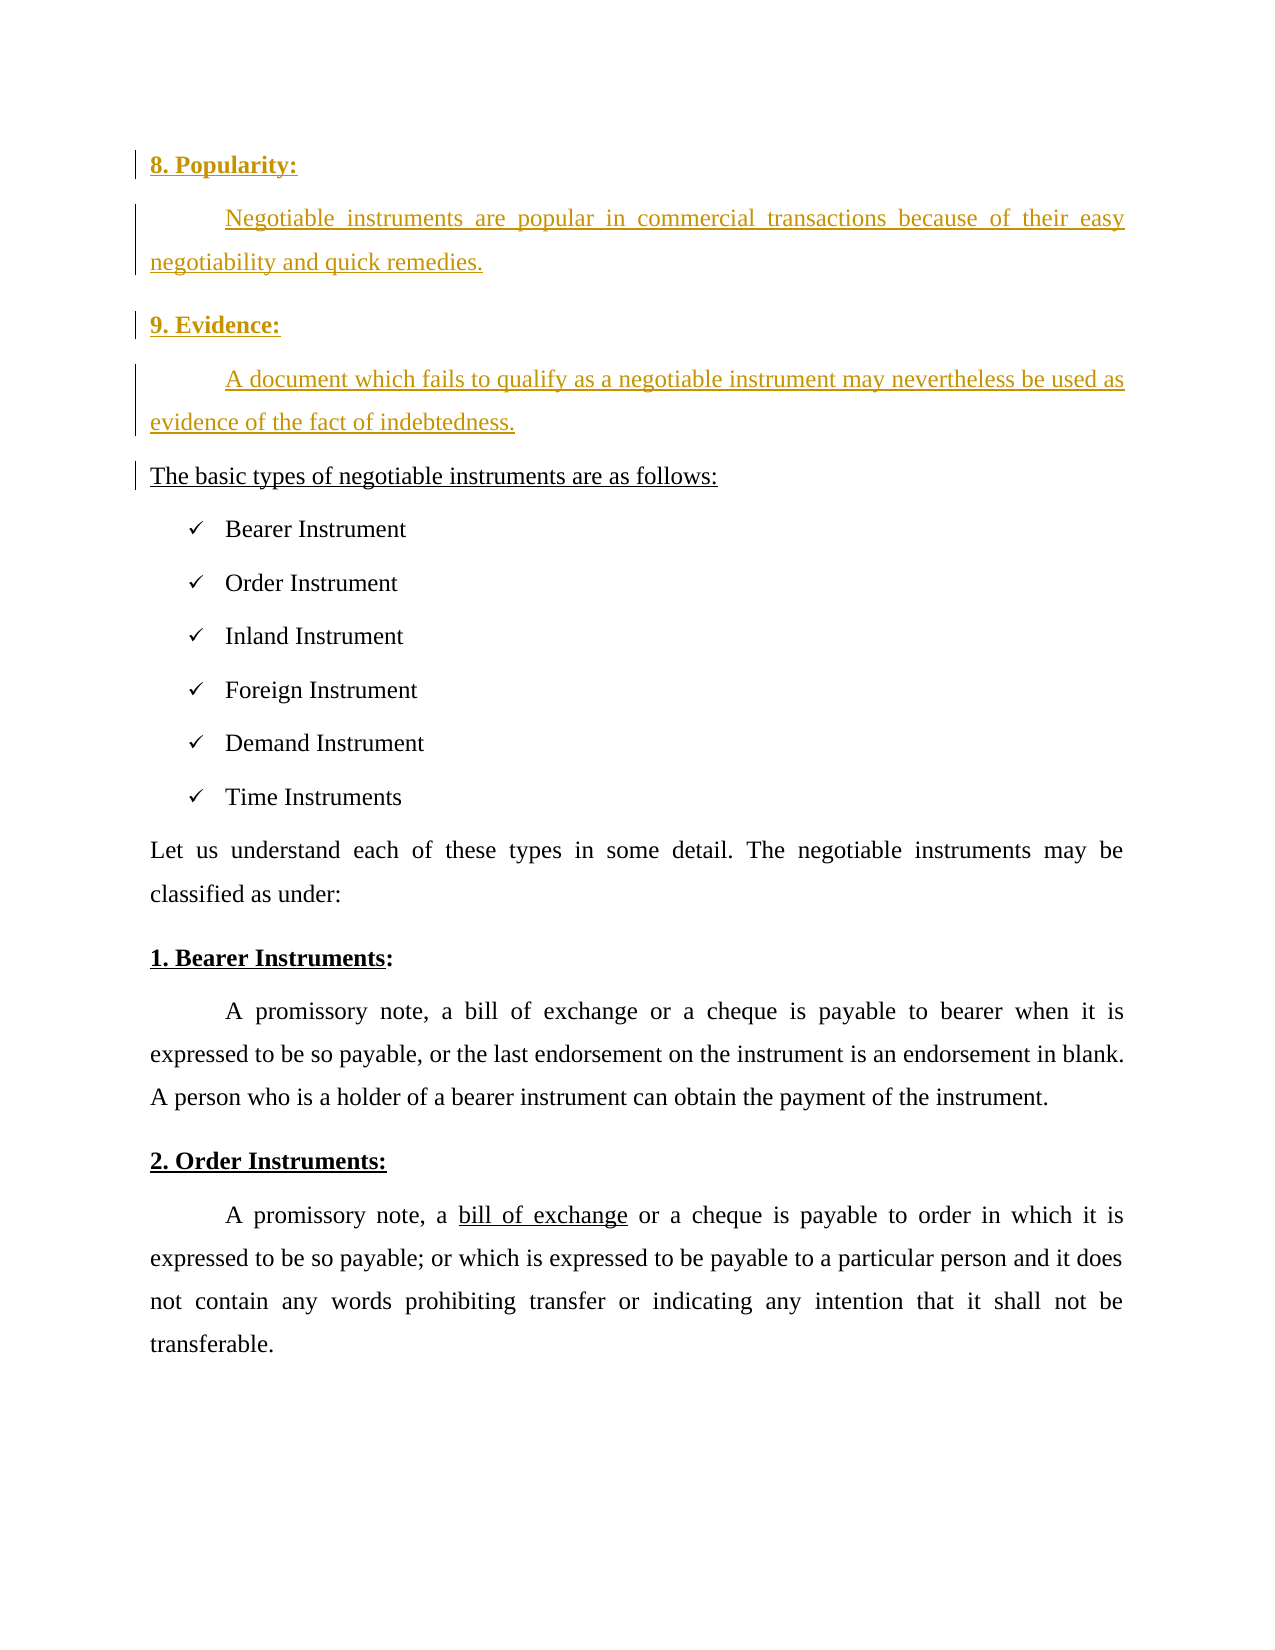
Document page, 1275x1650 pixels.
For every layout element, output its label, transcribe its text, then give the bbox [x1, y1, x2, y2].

text A promissory note, a bill of exchange or a cheque is payable to order in which it is expressed to be so payable; or which is expressed to be payable to a particular person and it does not contain any words prohibiting transfer or indicating any intention that it shall not be transferable. [150, 1200, 1125, 1358]
subtitle 1. Bearer Instruments: [150, 943, 1125, 971]
subtitle 2. Order Instruments: [150, 1146, 1125, 1175]
list Order Instrument [187, 568, 1125, 597]
text The basic types of negotiable instruments are as follows: [150, 461, 1125, 489]
text A promissory note, a bill of exchange or a cheque is payable to bearer when it is expressed to be so payable, or the last endorsement on the instrument is an endorsement in blank. A person who is a holder of a bearer instrument can obtain the payment of the instrument. [150, 996, 1125, 1111]
list Inland Instrument [187, 621, 1125, 650]
list Foreign Instrument [187, 675, 1125, 704]
list Demand Instrument [187, 728, 1125, 757]
list Bearer Instrument [187, 514, 1125, 543]
list Time Instruments [187, 782, 1125, 811]
text Let us understand each of these types in some detail. The negotiable instruments may be classified as under: [150, 836, 1125, 907]
